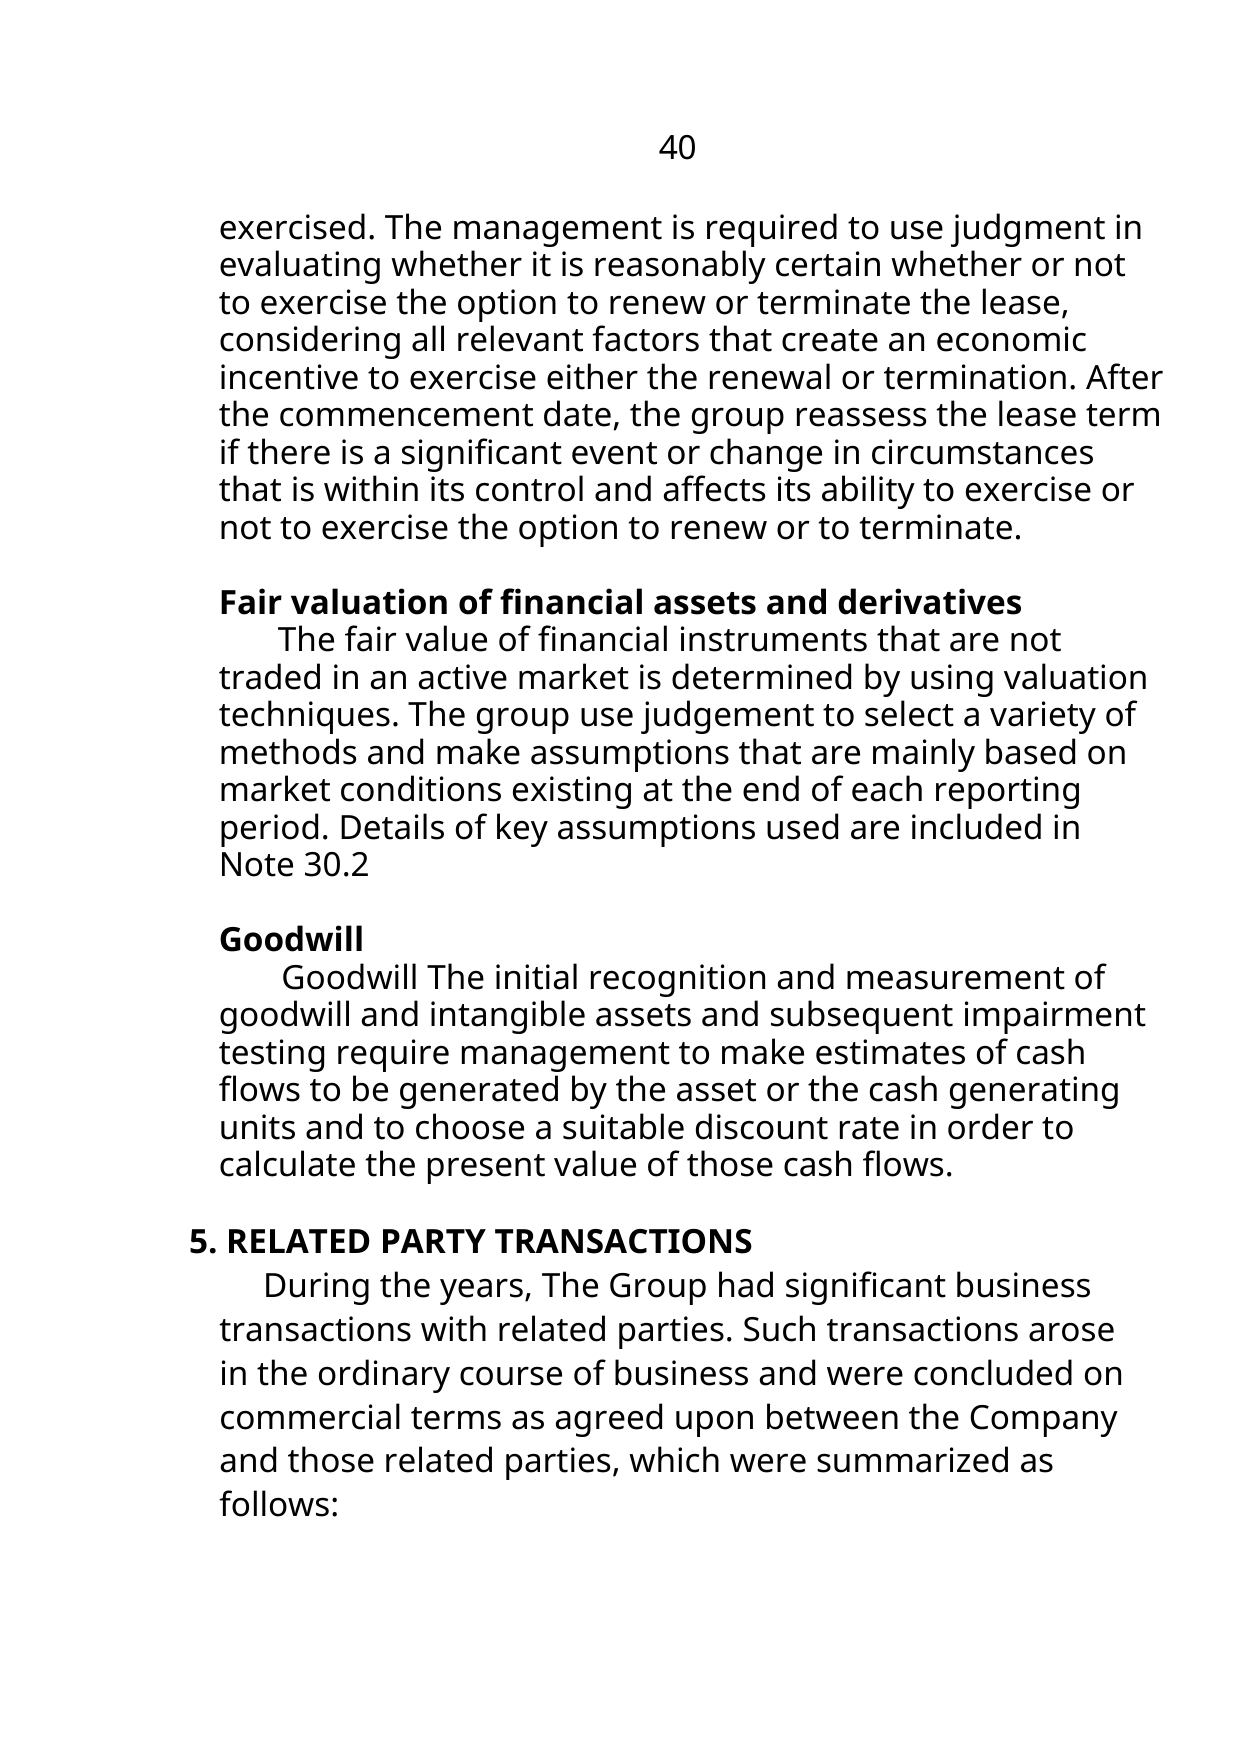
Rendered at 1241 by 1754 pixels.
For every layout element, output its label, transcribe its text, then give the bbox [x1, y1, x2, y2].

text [130, 209, 1166, 547]
text Goodwill The initial recognition and measurement of goodwill and intangible assets and subsequent impairment testing require management to make estimates of cash flows to be generated by the asset or the cash generating units and to choose a suitable discount rate in order to calculate the present value of those cash flows. [218, 959, 1148, 1184]
text 5. RELATED PARTY TRANSACTIONS [189, 1217, 1148, 1263]
text Fair valuation of financial assets and derivatives [218, 584, 1166, 622]
text The fair value of financial instruments that are not traded in an active market is determined by using valuation techniques. The group use judgement to select a variety of methods and make assumptions that are mainly based on market conditions existing at the end of each reporting period. Details of key assumptions used are included in Note 30.2 [130, 622, 1166, 884]
text During the years, The Group had significant business transactions with related parties. Such transactions arose in the ordinary course of business and were concluded on commercial terms as agreed upon between the Company and those related parties, which were summarized as follows: [219, 1263, 1148, 1525]
text Goodwill [218, 922, 1148, 959]
